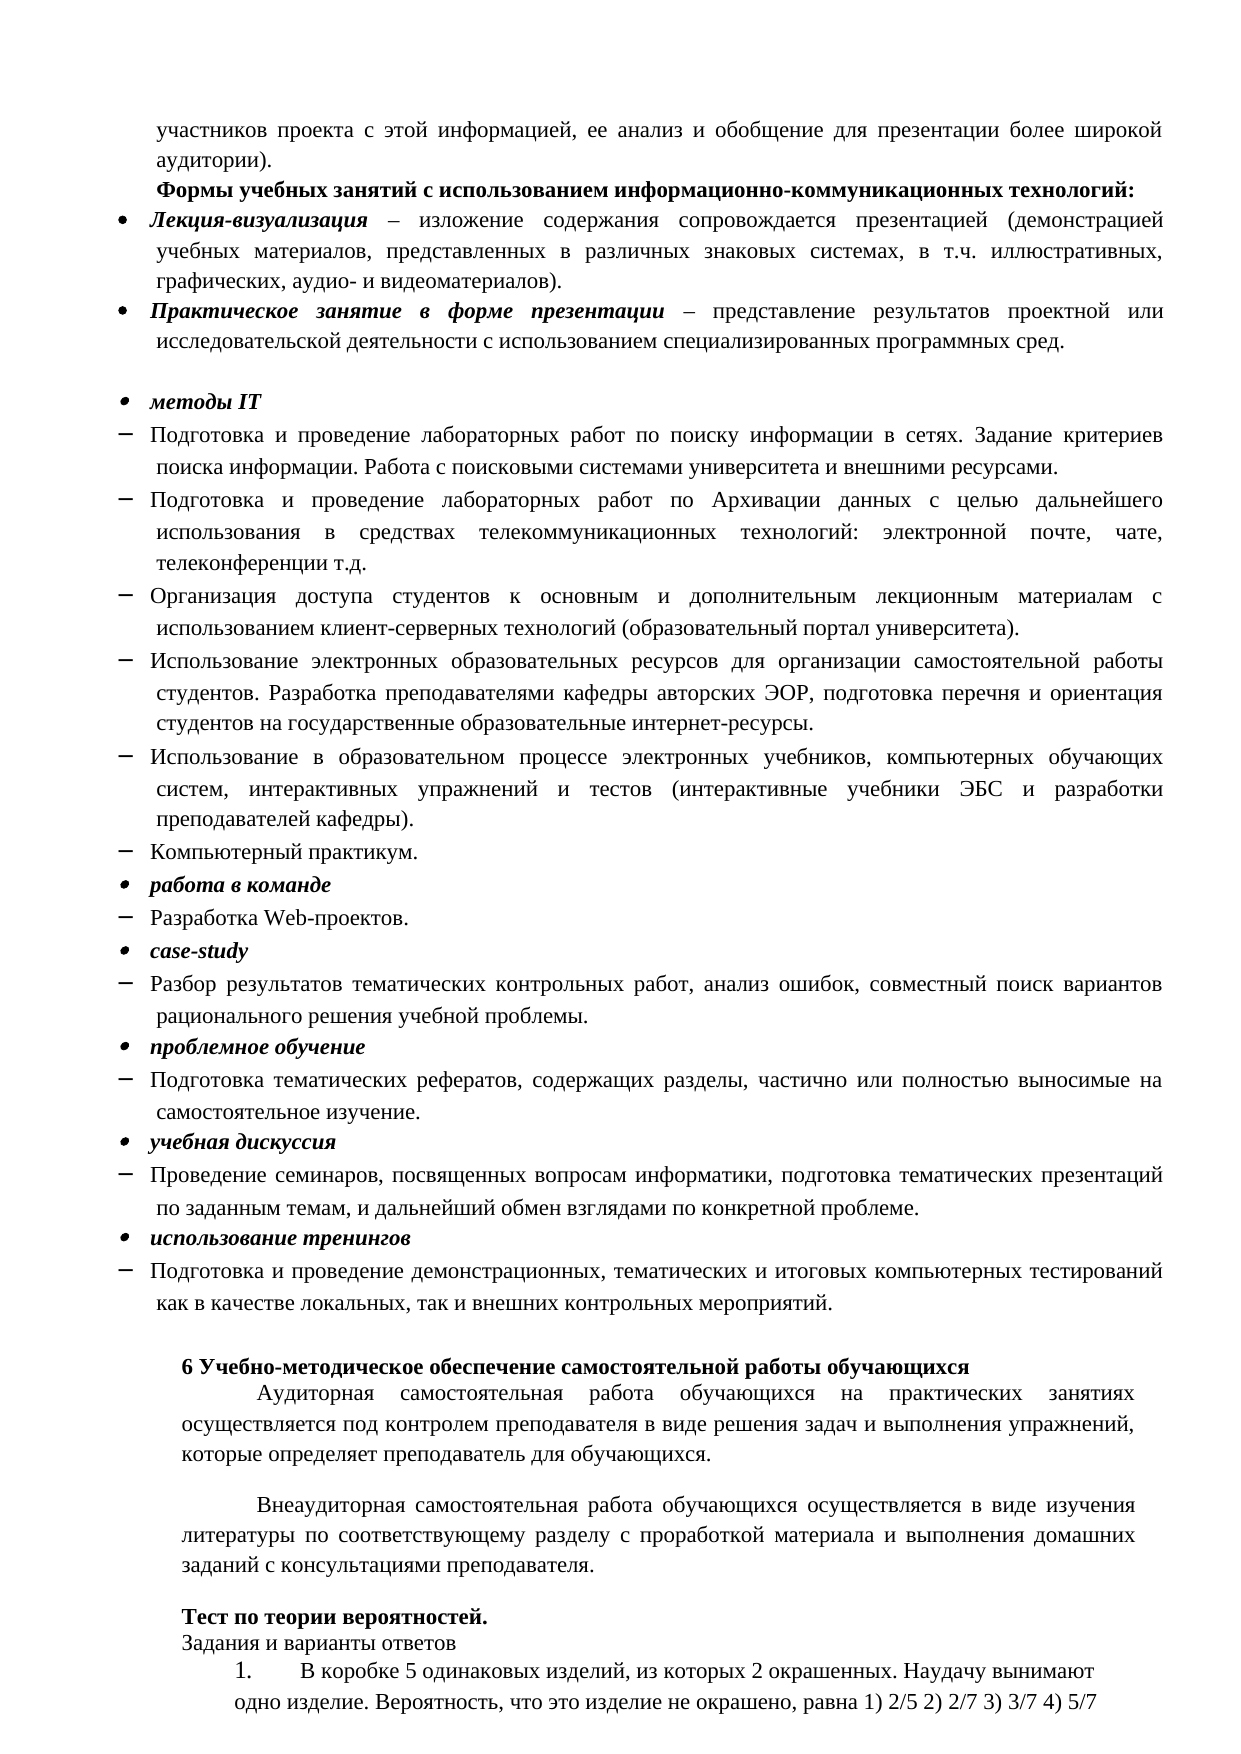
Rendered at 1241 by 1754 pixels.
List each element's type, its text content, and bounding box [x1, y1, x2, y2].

list Разбор результатов тематических контрольных работ, анализ ошибок, совместный поиск вариантов рационального решения учебной проблемы. [118, 967, 1164, 1029]
list Компьютерный практикум. [118, 835, 1164, 866]
text Формы учебных занятий с использованием информационно-коммуникационных технологий: [156, 176, 1164, 203]
list учебная дискуссия [118, 1128, 1164, 1154]
text 6 Учебно-методическое обеспечение самостоятельной работы обучающихся [181, 1353, 1164, 1379]
list Подготовка и проведение лабораторных работ по Архивации данных с целью дальнейшего использования в средствах телекоммуникационных технологий: электронной почте, чате, телеконференции т.д. [118, 483, 1164, 575]
list работа в команде [118, 871, 1164, 897]
list Подготовка тематических рефератов, содержащих разделы, частично или полностью выносимые на самостоятельное изучение. [118, 1063, 1164, 1124]
list Разработка Web-проектов. [118, 901, 1164, 932]
text Задания и варианты ответов [181, 1629, 1164, 1655]
list проблемное обучение [118, 1033, 1164, 1059]
list Подготовка и проведение лабораторных работ по поиску информации в сетях. Задание критериев поиска информации. Работа с поисковыми системами университета и внешними ресурсами. [118, 418, 1164, 479]
list Использование в образовательном процессе электронных учебников, компьютерных обучающих систем, интерактивных упражнений и тестов (интерактивные учебники ЭБС и разработки преподавателей кафедры). [118, 739, 1164, 831]
text Аудиторная самостоятельная работа обучающихся на практических занятиях осуществляется под контролем преподавателя в виде решения задач и выполнения упражнений, которые определяет преподаватель для обучающихся. [181, 1379, 1136, 1466]
text Внеаудиторная самостоятельная работа обучающихся осуществляется в виде изучения литературы по соответствующему разделу с проработкой материала и выполнения домашних заданий с консультациями преподавателя. [181, 1491, 1137, 1578]
list использование тренингов [118, 1224, 1164, 1250]
list Проведение семинаров, посвященных вопросам информатики, подготовка тематических презентаций по заданным темам, и дальнейший обмен взглядами по конкретной проблеме. [118, 1158, 1164, 1220]
text Тест по теории вероятностей. [181, 1603, 1164, 1629]
list Практическое занятие в форме презентации – представление результатов проектной или исследовательской деятельности с использованием специализированных программных сред. [118, 297, 1164, 354]
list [234, 1655, 1112, 1714]
list Лекция-визуализация – изложение содержания сопровождается презентацией (демонстрацией учебных материалов, представленных в различных знаковых системах, в т.ч. иллюстративных, графических, аудио- и видеоматериалов). [118, 206, 1164, 293]
list методы IT [118, 388, 1164, 414]
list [118, 116, 1164, 172]
list case-study [118, 937, 1164, 963]
list Организация доступа студентов к основным и дополнительным лекционным материалам с использованием клиент-серверных технологий (образовательный портал университета). [118, 579, 1164, 640]
list Подготовка и проведение демонстрационных, тематических и итоговых компьютерных тестирований как в качестве локальных, так и внешних контрольных мероприятий. [118, 1254, 1164, 1315]
list Использование электронных образовательных ресурсов для организации самостоятельной работы студентов. Разработка преподавателями кафедры авторских ЭОР, подготовка перечня и ориентация студентов на государственные образовательные интернет-ресурсы. [118, 644, 1164, 736]
